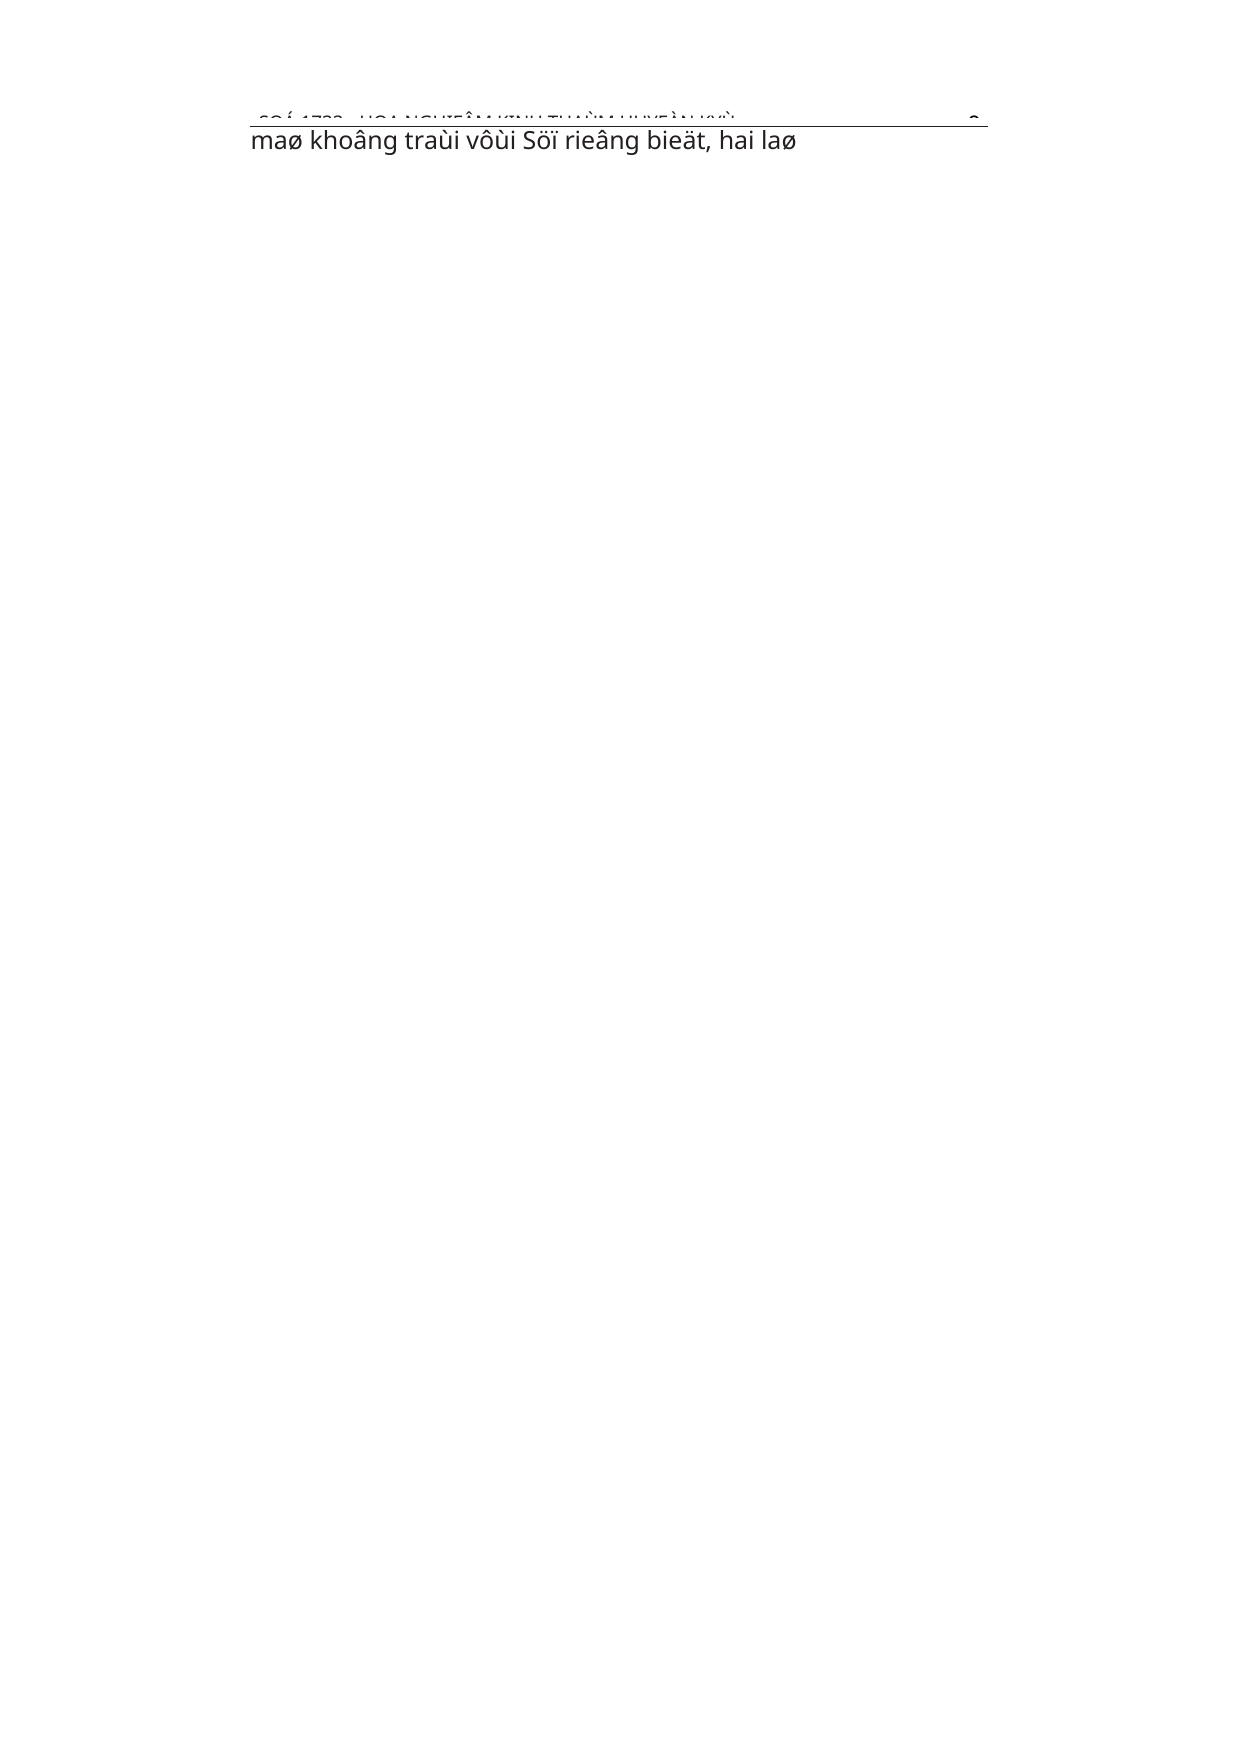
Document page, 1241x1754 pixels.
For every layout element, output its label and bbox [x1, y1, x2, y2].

text [250, 125, 990, 156]
